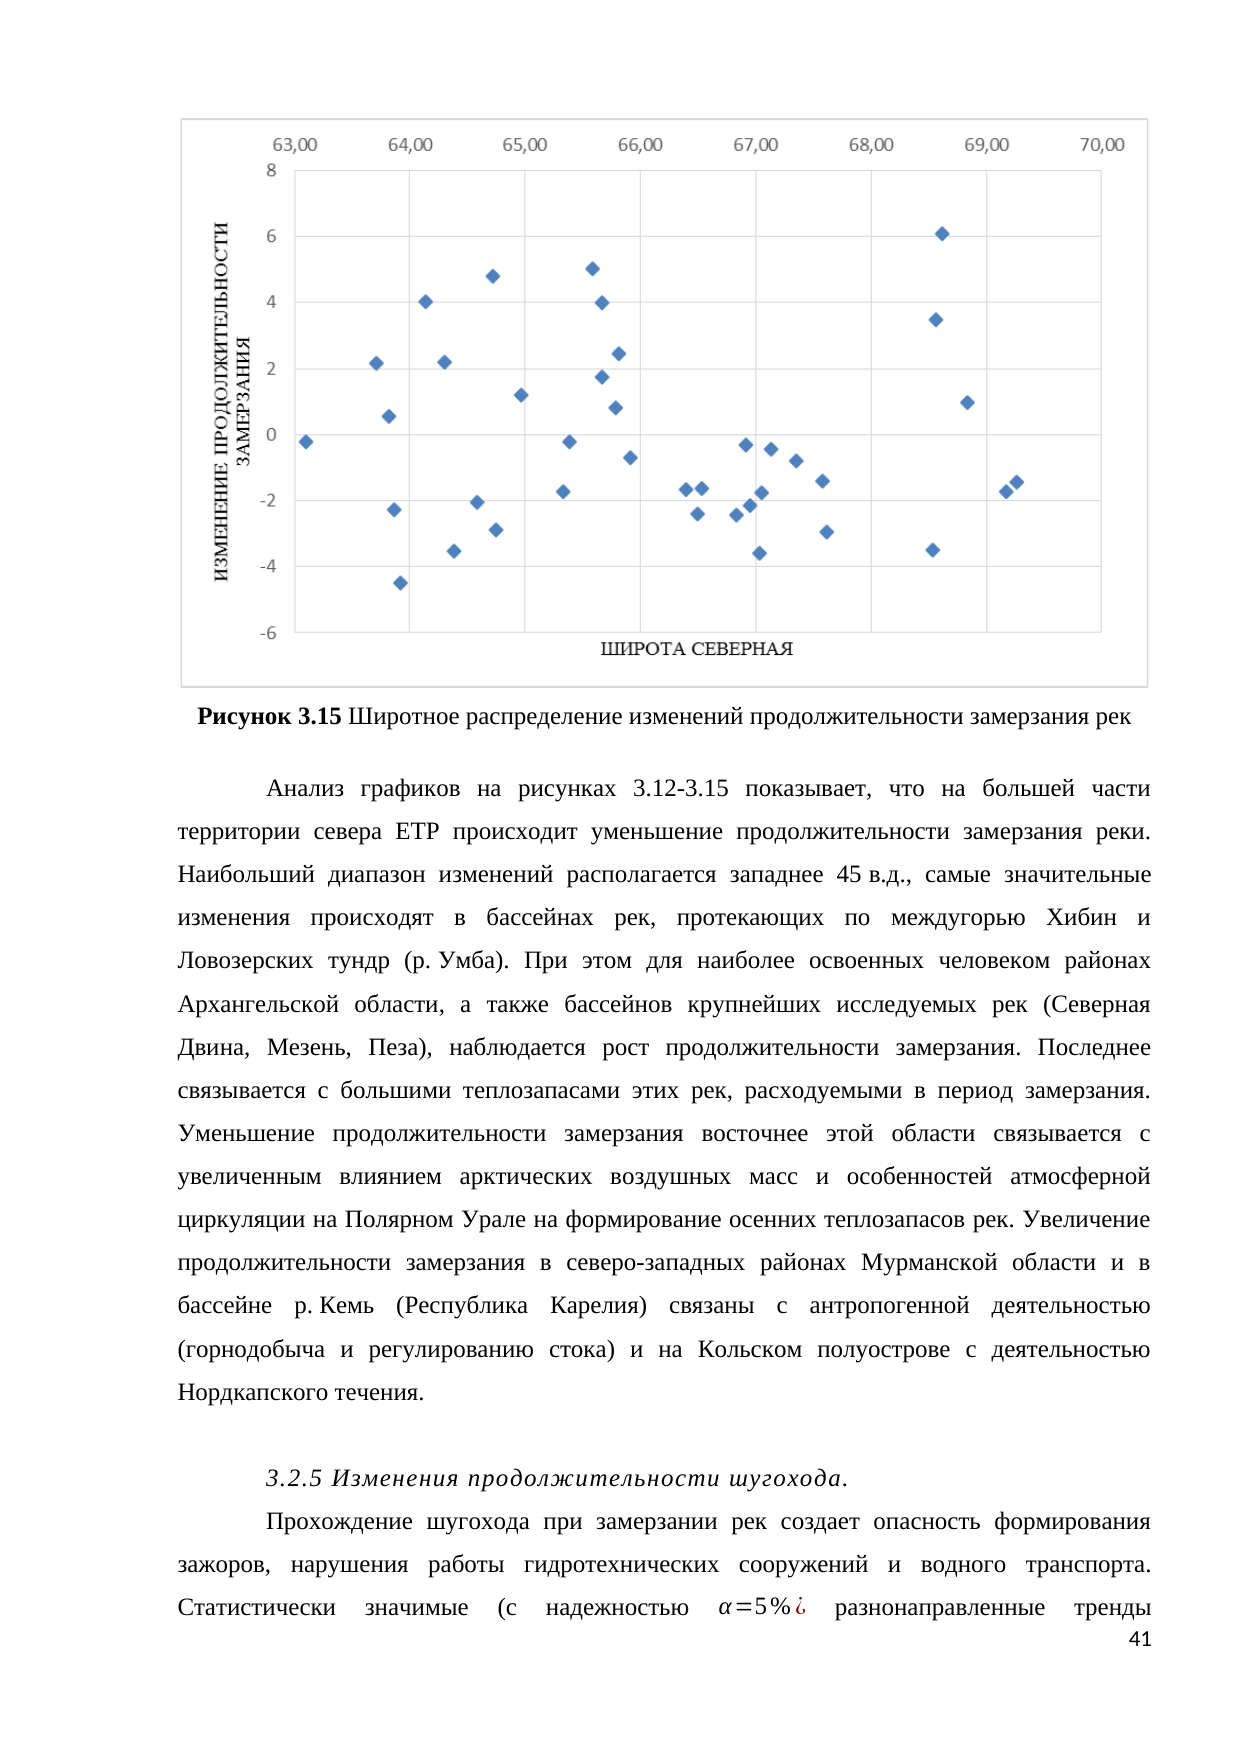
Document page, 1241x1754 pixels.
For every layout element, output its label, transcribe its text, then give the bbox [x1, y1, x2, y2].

text Анализ графиков на рисунках 3.12-3.15 показывает, что на большей части территории севера ЕТР происходит уменьшение продолжительности замерзания реки. Наибольший диапазон изменений располагается западнее 45 в.д., самые значительные изменения происходят в бассейнах рек, протекающих по междугорью Хибин и Ловозерских тундр (р. Умба). При этом для наиболее освоенных человеком районах Архангельской области, а также бассейнов крупнейших исследуемых рек (Северная Двина, Мезень, Пеза), наблюдается рост продолжительности замерзания. Последнее связывается с большими теплозапасами этих рек, расходуемыми в период замерзания. Уменьшение продолжительности замерзания восточнее этой области связывается с увеличенным влиянием арктических воздушных масс и особенностей атмосферной циркуляции на Полярном Урале на формирование осенних теплозапасов рек. Увеличение продолжительности замерзания в северо-западных районах Мурманской области и в бассейне р. Кемь (Республика Карелия) связаны с антропогенной деятельностью (горнодобыча и регулированию стока) и на Кольском полуострове с деятельностью Нордкапского течения. [177, 773, 1152, 1406]
picture [180, 118, 1149, 688]
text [177, 1506, 1152, 1621]
text Рисунок 3.15 Широтное распределение изменений продолжительности замерзания рек [177, 701, 1152, 730]
subtitle 3.2.5 Изменения продолжительности шугохода. [177, 1463, 1152, 1492]
